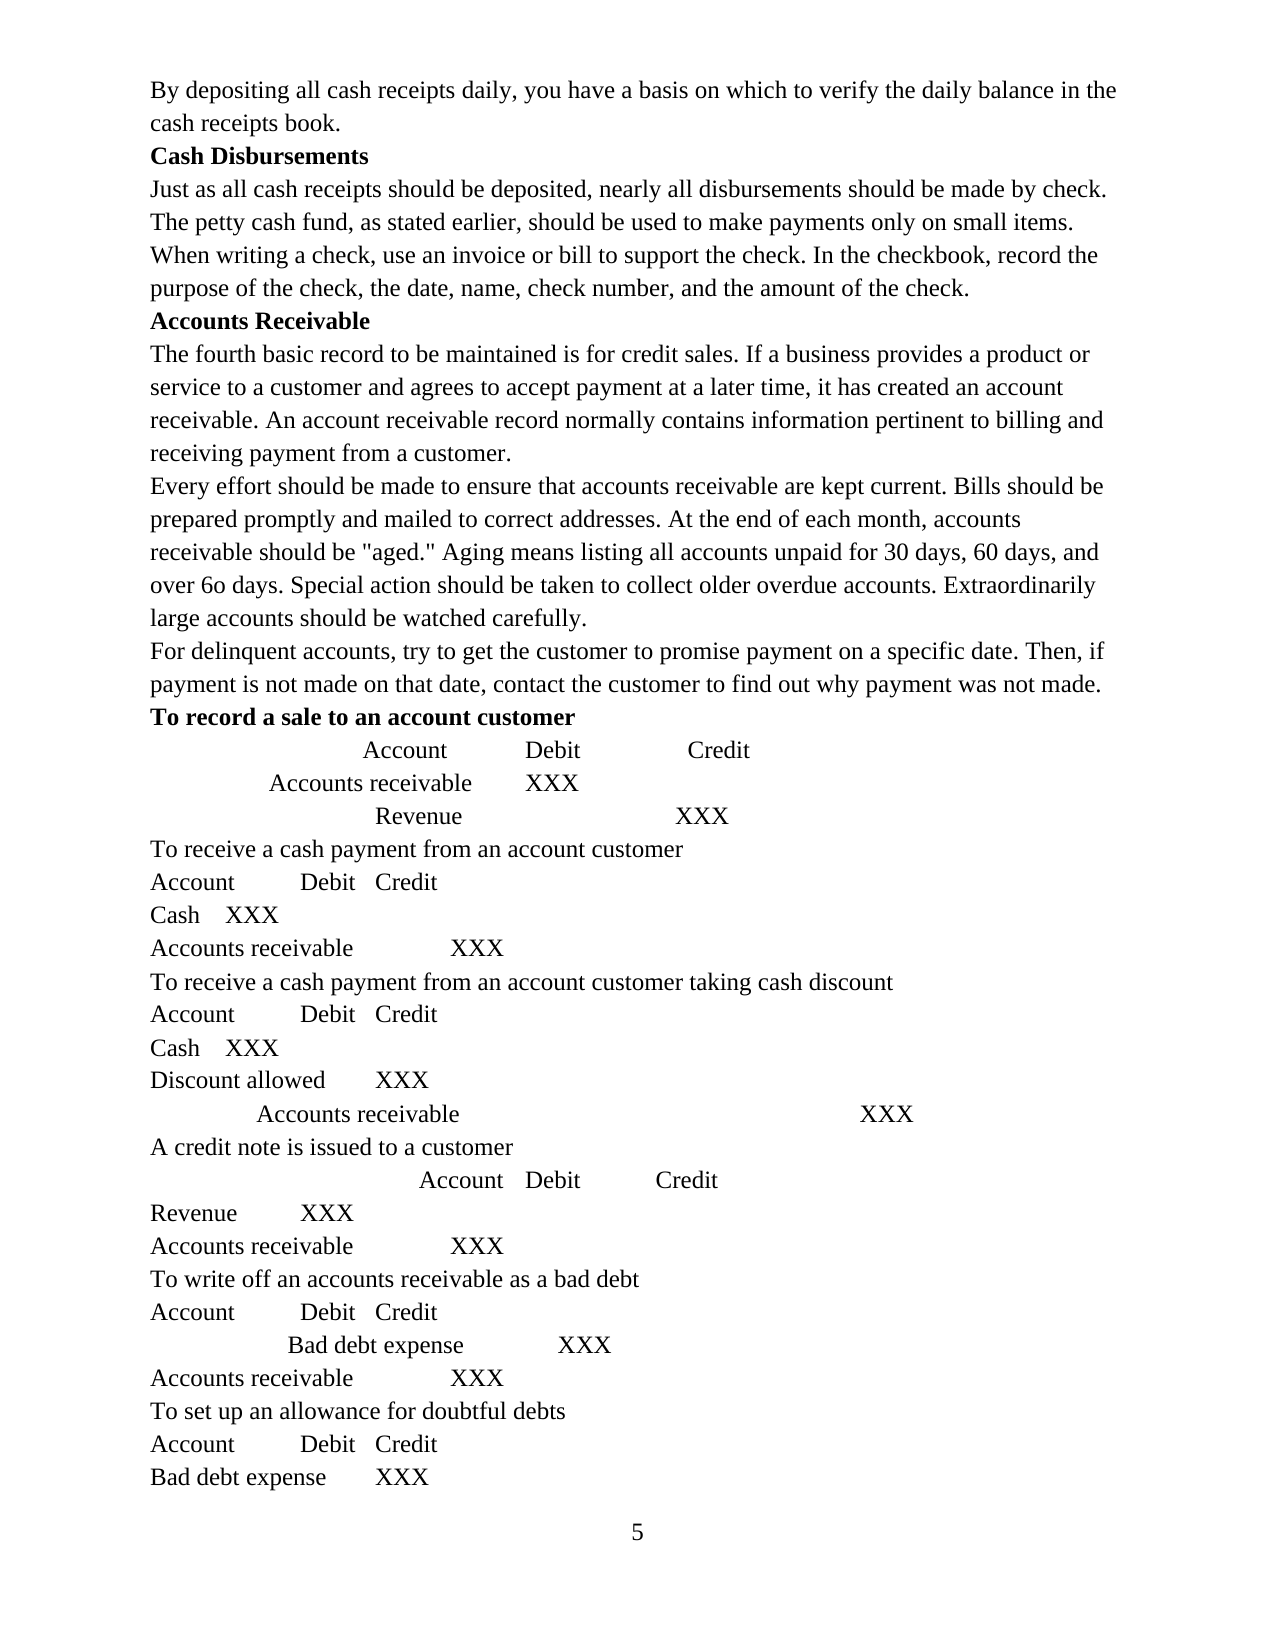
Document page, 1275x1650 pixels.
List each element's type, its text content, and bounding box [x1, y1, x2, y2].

text Accounts receivable XXX [150, 768, 1125, 797]
text For delinquent accounts, try to get the customer to promise payment on a specific date. Then, if payment is not made on that date, contact the customer to find out why payment was not made. [150, 636, 1125, 698]
text Accounts receivable XXX [150, 1099, 1125, 1127]
text To receive a cash payment from an account customer taking cash discount [150, 967, 1125, 995]
text Just as all cash receipts should be deposited, nearly all disbursements should be made by check. The petty cash fund, as stated earlier, should be used to make payments only on small items. [150, 174, 1125, 236]
text Cash XXX [150, 901, 1125, 929]
text Account Debit Credit [150, 1429, 1125, 1458]
text Accounts receivable XXX [150, 933, 1125, 962]
text Account Debit Credit [150, 1165, 1125, 1193]
text Bad debt expense XXX [150, 1462, 1125, 1491]
text When writing a check, use an invoice or bill to support the check. In the checkbook, record the purpose of the check, the date, name, check number, and the amount of the check. [150, 240, 1125, 302]
text Cash XXX [150, 1033, 1125, 1061]
text The fourth basic record to be maintained is for credit sales. If a business provides a product or service to a customer and agrees to accept payment at a later time, it has created an account receivable. An account receivable record normally contains information pertinent to billing and receiving payment from a customer. [150, 339, 1125, 467]
text Accounts receivable XXX [150, 1231, 1125, 1259]
text Account Debit Credit [150, 867, 1125, 896]
text To write off an accounts receivable as a bad debt [150, 1264, 1125, 1292]
text Accounts Receivable [150, 306, 1125, 335]
text Bad debt expense XXX [150, 1330, 1125, 1358]
text To record a sale to an account customer [150, 702, 1125, 731]
text A credit note is issued to a customer [150, 1132, 1125, 1160]
text Account Debit Credit [150, 735, 1125, 764]
text Account Debit Credit [150, 1297, 1125, 1326]
text Revenue XXX [150, 801, 1125, 830]
text Every effort should be made to ensure that accounts receivable are kept current. Bills should be prepared promptly and mailed to correct addresses. At the end of each month, accounts receivable should be "aged." Aging means listing all accounts unpaid for 30 days, 60 days, and over 6o days. Special action should be taken to collect older overdue accounts. Extraordinarily large accounts should be watched carefully. [150, 471, 1125, 632]
text Revenue XXX [150, 1198, 1125, 1226]
text To receive a cash payment from an account customer [150, 834, 1125, 863]
text Account Debit Credit [150, 999, 1125, 1028]
text To set up an allowance for doubtful debts [150, 1396, 1125, 1424]
text Discount allowed XXX [150, 1066, 1125, 1094]
text Cash Disbursements [150, 141, 1125, 170]
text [150, 75, 1125, 137]
text Accounts receivable XXX [150, 1363, 1125, 1392]
